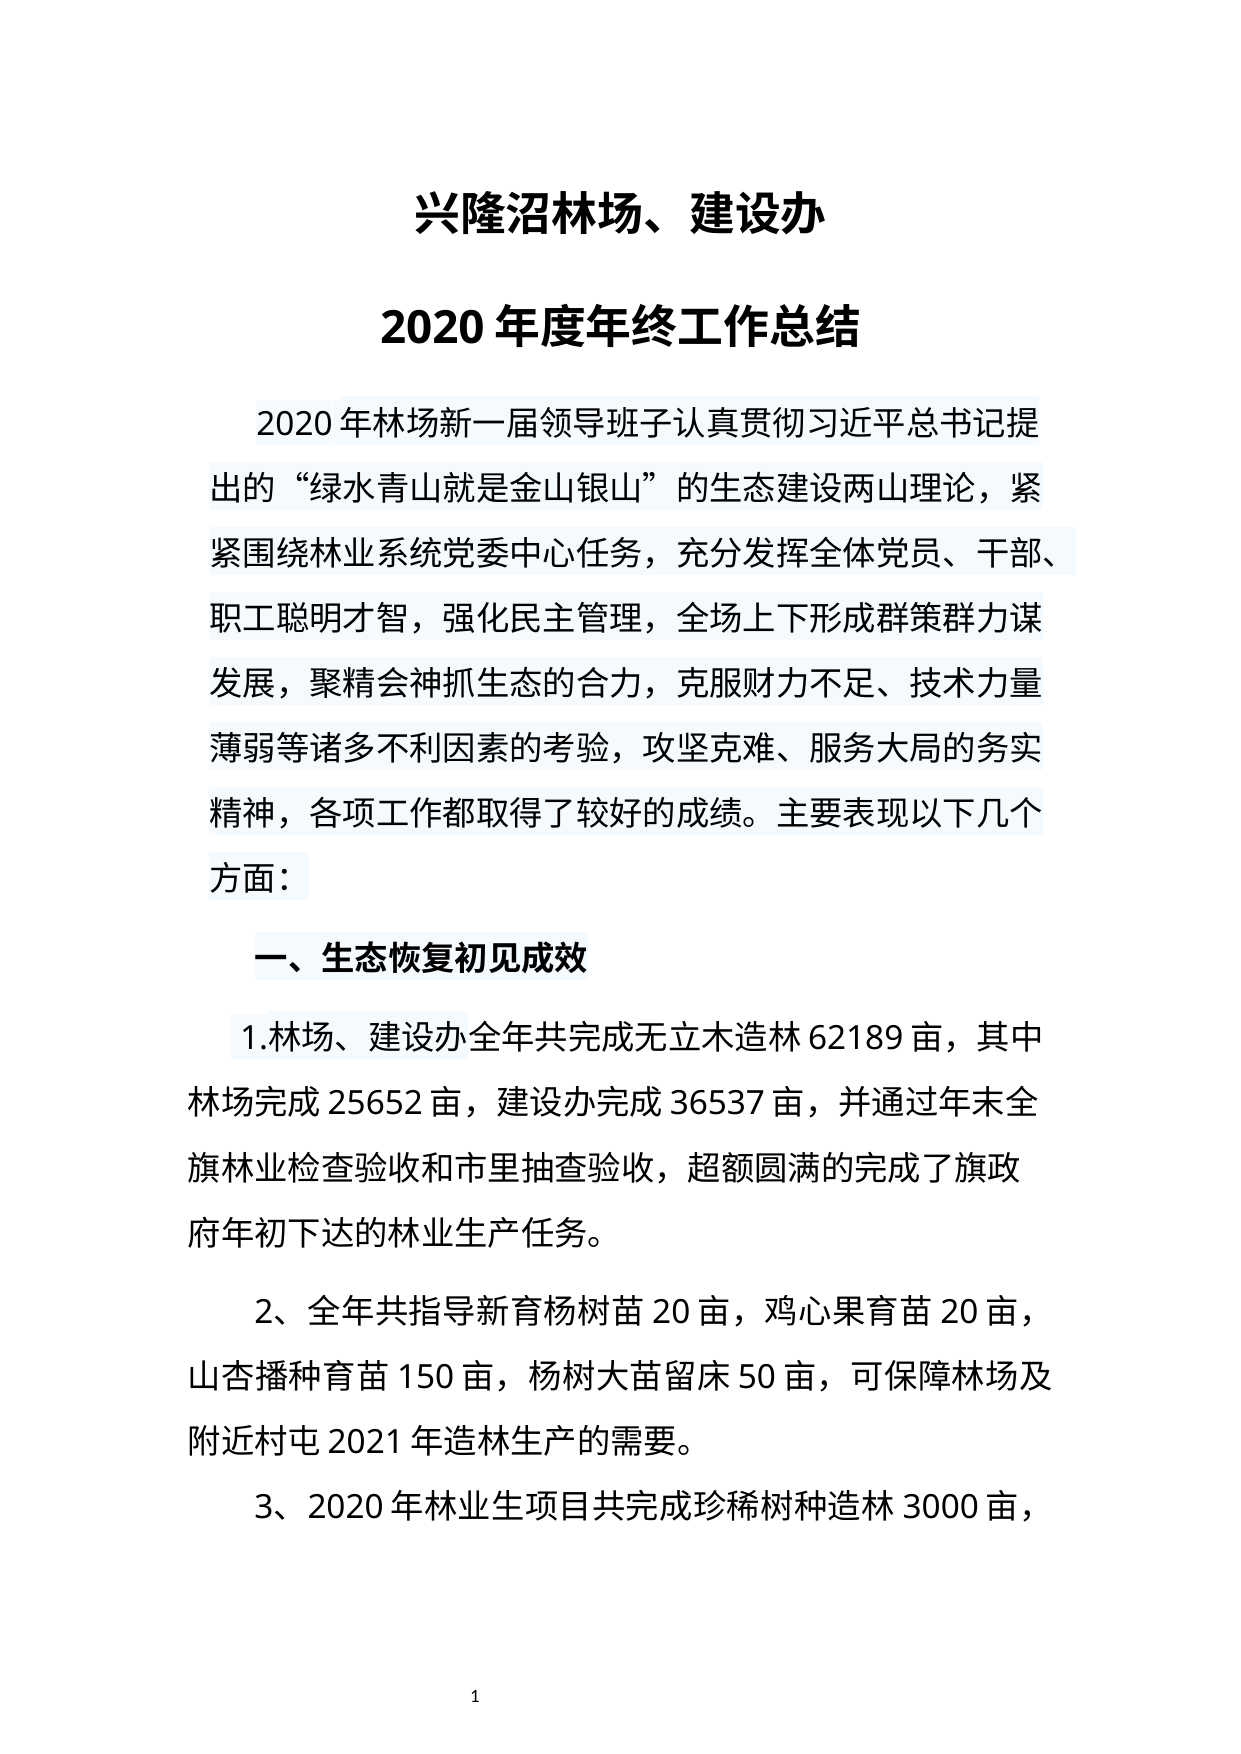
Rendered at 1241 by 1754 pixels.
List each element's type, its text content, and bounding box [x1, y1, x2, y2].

text 一、生态恢复初见成效 [187, 924, 1053, 989]
text 1.林场、建设办全年共完成无立木造林62189亩，其中林场完成25652亩，建设办完成36537亩，并通过年末全旗林业检查验收和市里抽查验收，超额圆满的完成了旗政府年初下达的林业生产任务。 [187, 1003, 1053, 1263]
text 2020年度年终工作总结 [187, 275, 1053, 373]
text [187, 1472, 1053, 1537]
text 兴隆沼林场、建设办 [187, 162, 1053, 259]
text 2、全年共指导新育杨树苗20亩，鸡心果育苗20亩，山杏播种育苗150亩，杨树大苗留床50亩，可保障林场及附近村屯2021年造林生产的需要。 [187, 1277, 1053, 1472]
text 2020年林场新一届领导班子认真贯彻习近平总书记提出的“绿水青山就是金山银山”的生态建设两山理论，紧紧围绕林业系统党委中心任务，充分发挥全体党员、干部、职工聪明才智，强化民主管理，全场上下形成群策群力谋发展，聚精会神抓生态的合力，克服财力不足、技术力量薄弱等诸多不利因素的考验，攻坚克难、服务大局的务实精神，各项工作都取得了较好的成绩。主要表现以下几个方面： [209, 575, 1053, 908]
text 2020年林场新一届领导班子认真贯彻习近平总书记提出的“绿水青山就是金山银山”的生态建设两山理论，紧紧围绕林业系统党委中心任务，充分发挥全体党员、干部、职工聪明才智，强化民主管理，全场上下形成群策群力谋发展，聚精会神抓生态的合力，克服财力不足、技术力量薄弱等诸多不利因素的考验，攻坚克难、服务大局的务实精神，各项工作都取得了较好的成绩。主要表现以下几个方面： [209, 388, 1053, 527]
